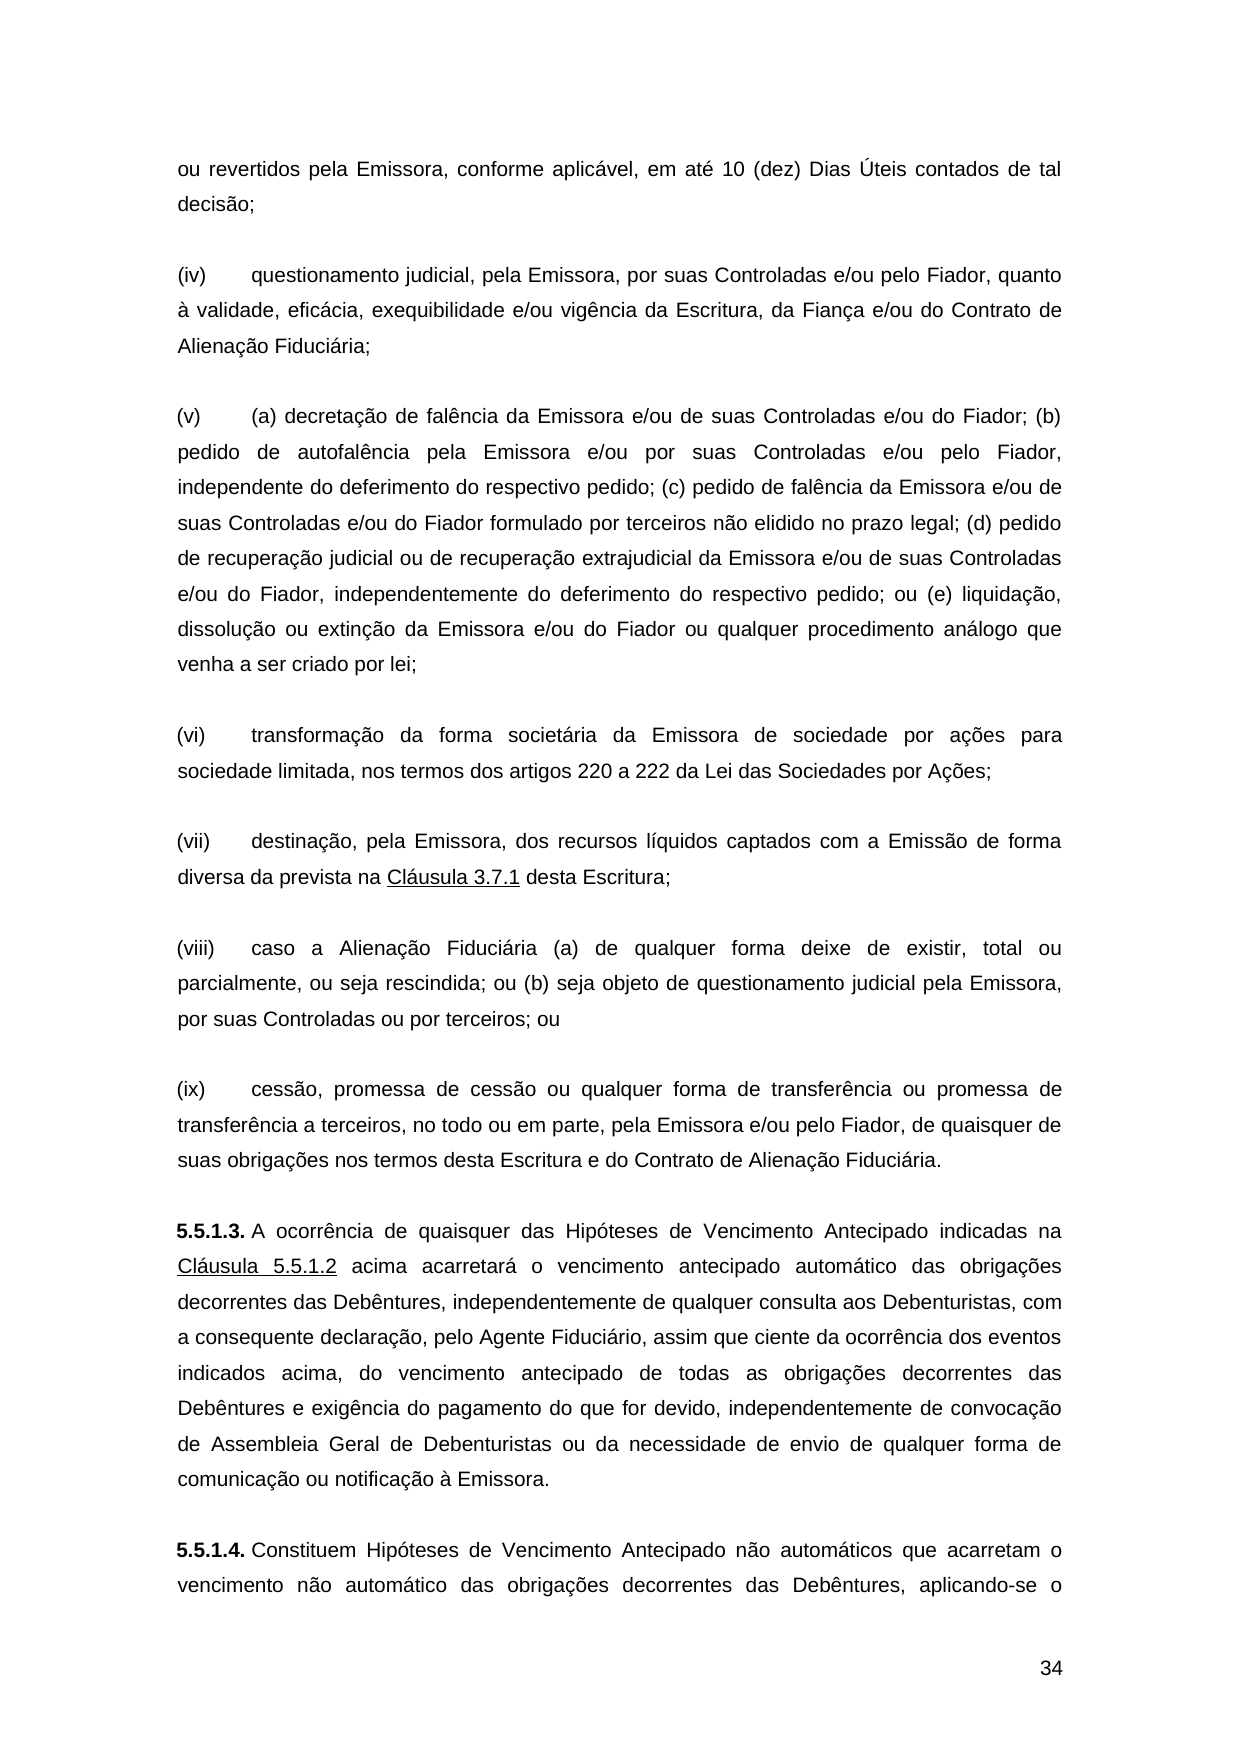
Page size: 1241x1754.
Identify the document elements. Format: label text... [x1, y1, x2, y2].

list transformação da forma societária da Emissora de sociedade por ações para sociedade limitada, nos termos dos artigos 220 a 222 da Lei das Sociedades por Ações; [176, 714, 1063, 785]
list questionamento judicial, pela Emissora, por suas Controladas e/ou pelo Fiador, quanto à validade, eficácia, exequibilidade e/ou vigência da Escritura, da Fiança e/ou do Contrato de Alienação Fiduciária; [177, 254, 1063, 360]
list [176, 148, 1063, 218]
list caso a Alienação Fiduciária (a) de qualquer forma deixe de existir, total ou parcialmente, ou seja rescindida; ou (b) seja objeto de questionamento judicial pela Emissora, por suas Controladas ou por terceiros; ou [176, 927, 1063, 1033]
list destinação, pela Emissora, dos recursos líquidos captados com a Emissão de forma diversa da prevista na Cláusula 3.7.1 desta Escritura; [176, 821, 1063, 891]
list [176, 1529, 1063, 1600]
list (a) decretação de falência da Emissora e/ou de suas Controladas e/ou do Fiador; (b) pedido de autofalência pela Emissora e/ou por suas Controladas e/ou pelo Fiador, independente do deferimento do respectivo pedido; (c) pedido de falência da Emissora e/ou de suas Controladas e/ou do Fiador formulado por terceiros não elidido no prazo legal; (d) pedido de recuperação judicial ou de recuperação extrajudicial da Emissora e/ou de suas Controladas e/ou do Fiador, independentemente do deferimento do respectivo pedido; ou (e) liquidação, dissolução ou extinção da Emissora e/ou do Fiador ou qualquer procedimento análogo que venha a ser criado por lei; [176, 396, 1063, 679]
list cessão, promessa de cessão ou qualquer forma de transferência ou promessa de transferência a terceiros, no todo ou em parte, pela Emissora e/ou pelo Fiador, de quaisquer de suas obrigações nos termos desta Escritura e do Contrato de Alienação Fiduciária. [176, 1068, 1063, 1175]
list A ocorrência de quaisquer das Hipóteses de Vencimento Antecipado indicadas na Cláusula 5.5.1.2 acima acarretará o vencimento antecipado automático das obrigações decorrentes das Debêntures, independentemente de qualquer consulta aos Debenturistas, com a consequente declaração, pelo Agente Fiduciário, assim que ciente da ocorrência dos eventos indicados acima, do vencimento antecipado de todas as obrigações decorrentes das Debêntures e exigência do pagamento do que for devido, independentemente de convocação de Assembleia Geral de Debenturistas ou da necessidade de envio de qualquer forma de comunicação ou notificação à Emissora. [176, 1210, 1063, 1493]
